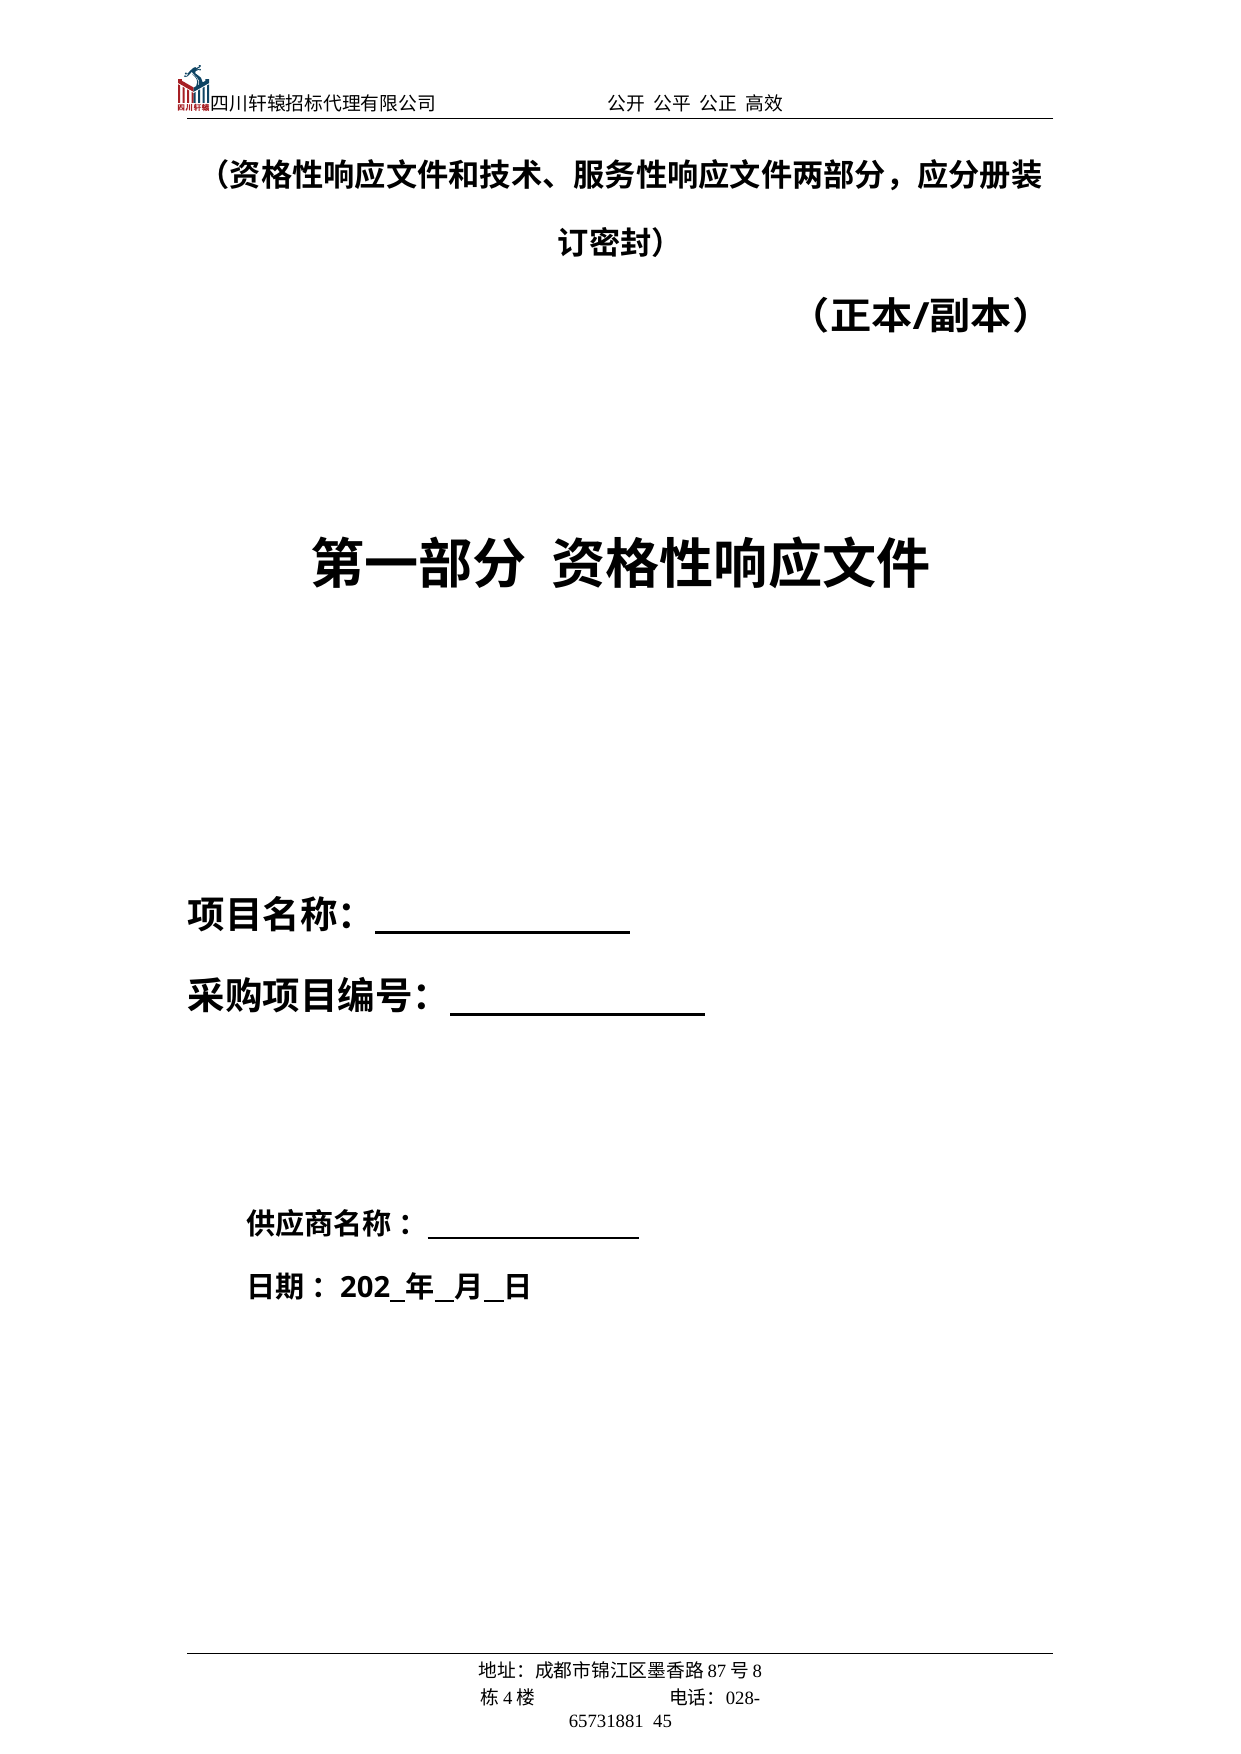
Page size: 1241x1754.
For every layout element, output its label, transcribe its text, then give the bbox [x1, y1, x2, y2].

text （正本/副本） [187, 286, 1053, 340]
text 第一部分 资格性响应文件 [187, 521, 1053, 599]
text 日期 ：202 年 月 日 [187, 1264, 1053, 1306]
text 项目名称： [187, 885, 1053, 939]
text （资格性响应文件和技术、服务性响应文件两部分，应分册装订密封） [187, 150, 1053, 263]
text 采购项目编号： [187, 966, 1053, 1020]
text 供应商名称 ： [187, 1201, 1053, 1243]
